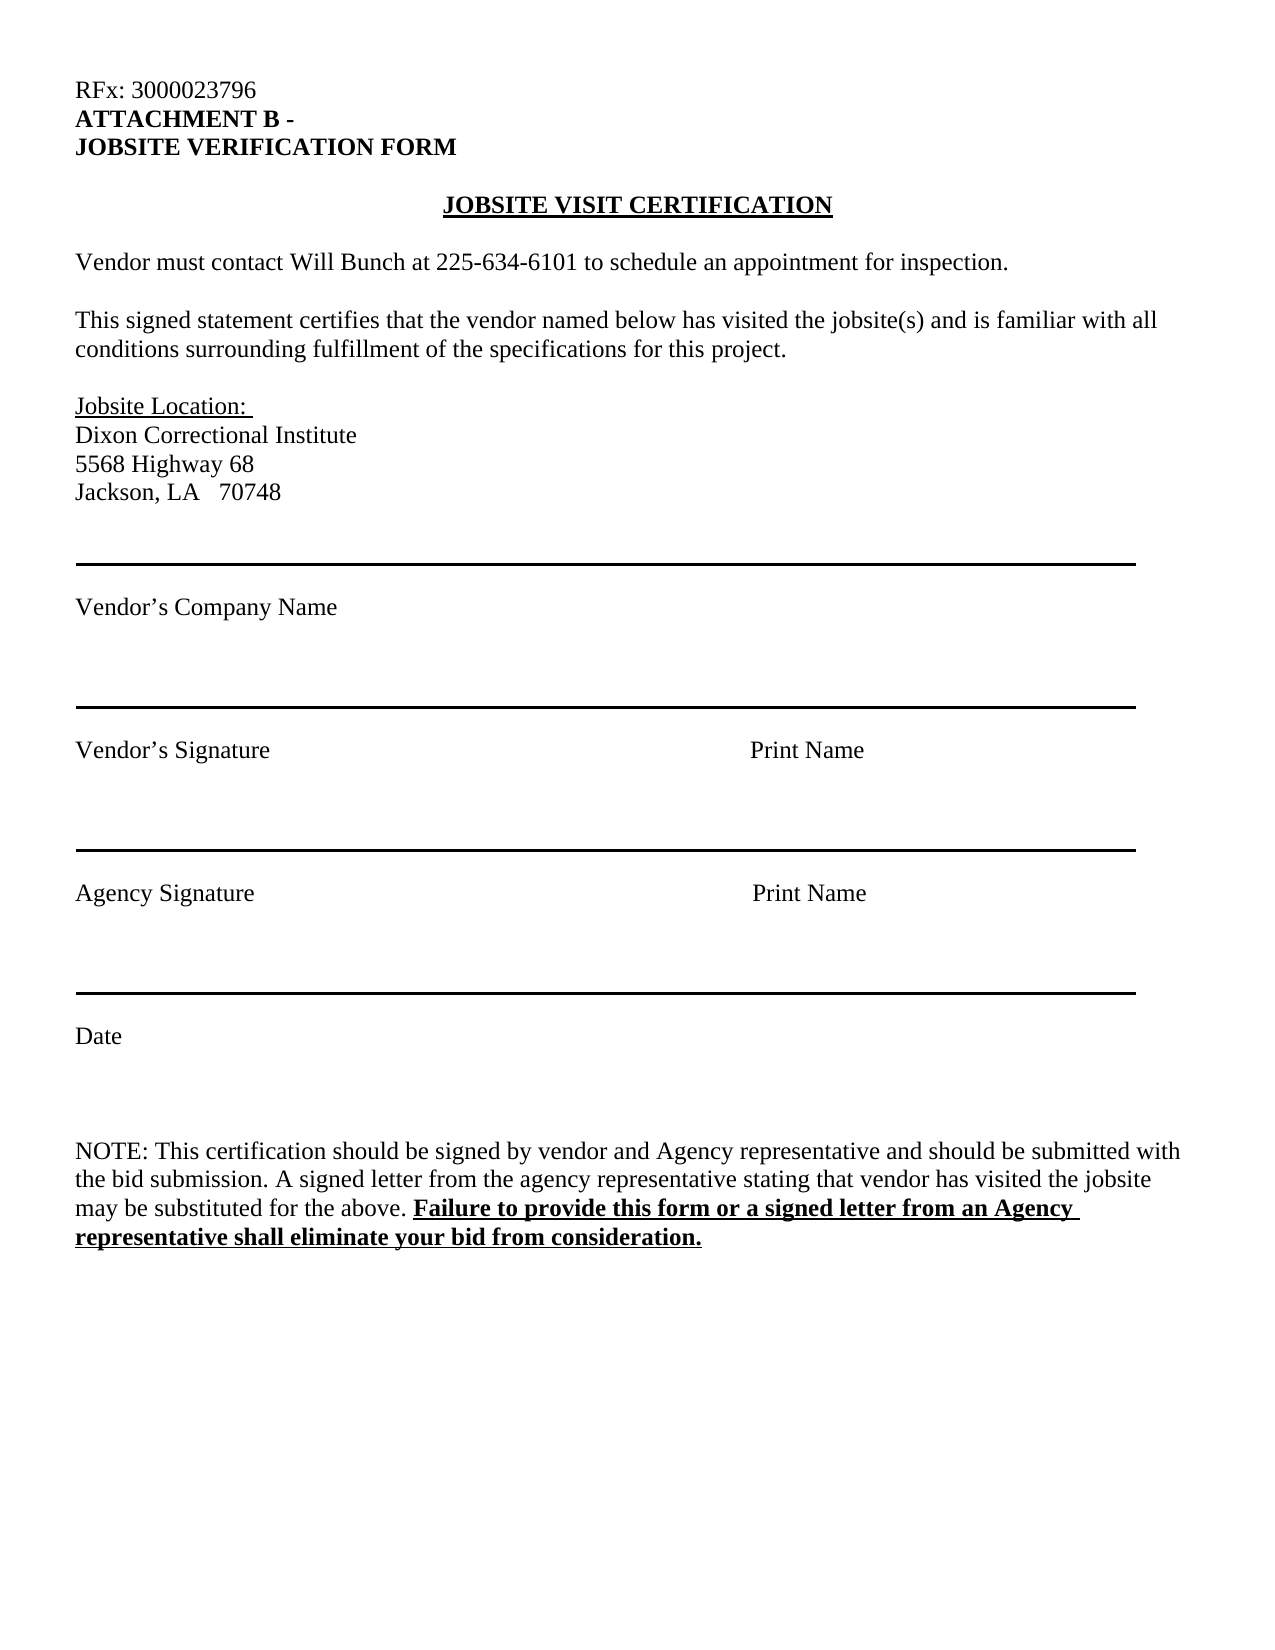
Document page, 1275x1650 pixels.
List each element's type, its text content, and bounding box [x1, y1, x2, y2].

text Jackson, LA 70748 [75, 477, 1200, 506]
text Jobsite Location: [75, 391, 1200, 420]
text Dixon Correctional Institute [75, 420, 1200, 449]
text Vendor must contact Will Bunch at 225-634-6101 to schedule an appointment for inspection. [75, 247, 1200, 276]
text NOTE: This certification should be signed by vendor and Agency representative and should be submitted with the bid submission. A signed letter from the agency representative stating that vendor has visited the jobsite may be substituted for the above. Failure to provide this form or a signed letter from an Agency representative shall eliminate your bid from consideration. [75, 1136, 1200, 1251]
text RFx: 3000023796 [75, 75, 1200, 104]
text ATTACHMENT B - [75, 104, 1200, 132]
text Date [75, 1021, 1200, 1049]
text Vendor’s Company Name [75, 592, 1200, 621]
text 5568 Highway 68 [75, 449, 1200, 477]
text This signed statement certifies that the vendor named below has visited the jobsite(s) and is familiar with all conditions surrounding fulfillment of the specifications for this project. [75, 305, 1200, 362]
text Vendor’s Signature Print Name [75, 735, 1200, 763]
text JOBSITE VISIT CERTIFICATION [75, 190, 1200, 219]
text Agency Signature Print Name [75, 878, 1200, 907]
text JOBSITE VERIFICATION FORM [75, 132, 1200, 161]
